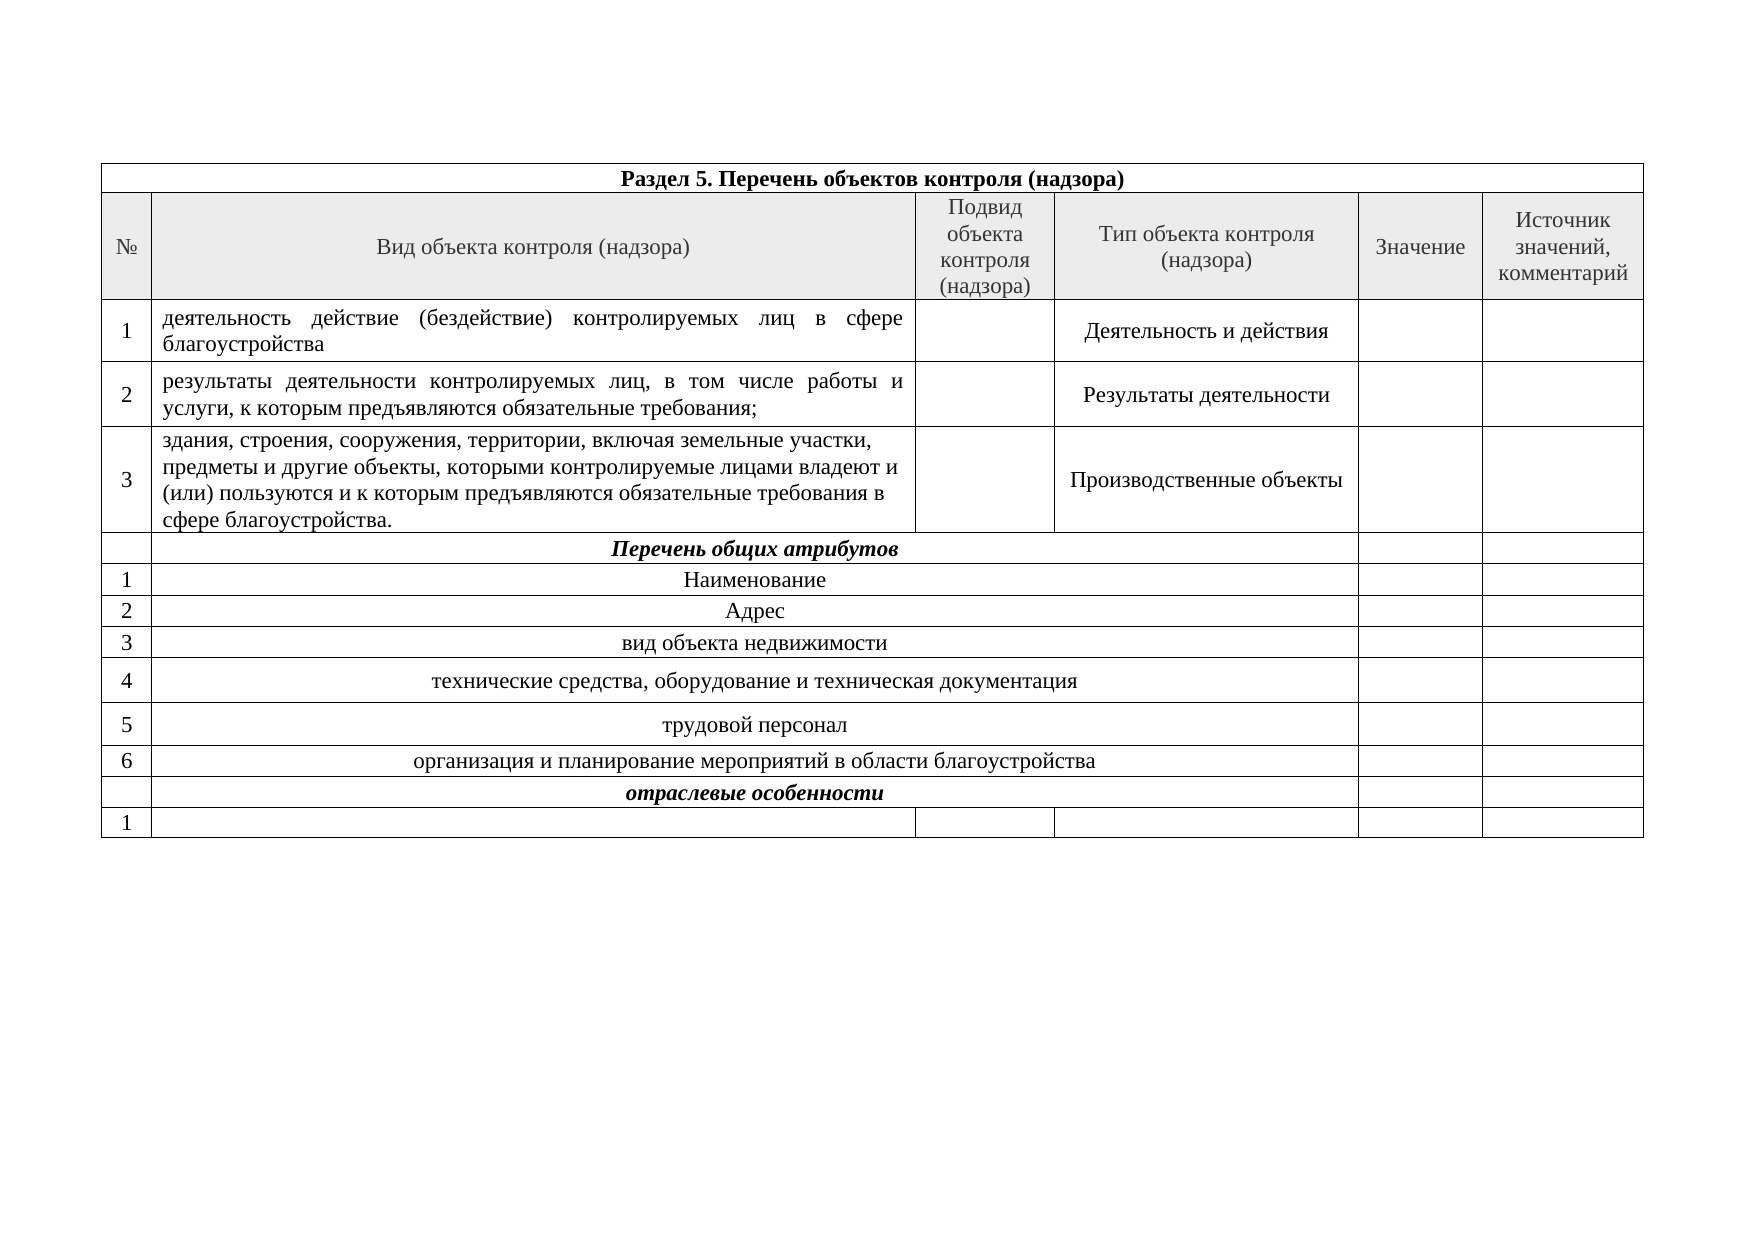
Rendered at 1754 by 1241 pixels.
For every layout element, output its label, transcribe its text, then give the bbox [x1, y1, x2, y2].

table_cell [102, 533, 151, 563]
table_cell 6 [102, 746, 151, 776]
table_cell организация и планирование мероприятий в области благоустройства [152, 746, 1358, 776]
table_cell 3 [102, 427, 151, 532]
table_cell 3 [102, 627, 151, 657]
table_cell [916, 300, 1054, 361]
table_cell [1483, 362, 1643, 426]
table_cell [1359, 300, 1482, 361]
table_cell Адрес [152, 596, 1358, 626]
table_cell [916, 808, 1054, 837]
table_cell [1359, 808, 1482, 837]
table_cell [1359, 362, 1482, 426]
table_cell [1483, 596, 1643, 626]
table_cell деятельность действие (бездействие) контролируемых лиц в сфере благоустройства [152, 300, 915, 361]
table_cell технические средства, оборудование и техническая документация [152, 658, 1358, 702]
table_cell [1359, 627, 1482, 657]
table_cell 1 [102, 808, 151, 837]
table_cell 1 [102, 300, 151, 361]
table_cell трудовой персонал [152, 703, 1358, 744]
table_cell [1359, 746, 1482, 776]
table_cell Значение [1359, 193, 1482, 299]
table_cell [1483, 427, 1643, 532]
table_cell Результаты деятельности [1055, 362, 1358, 426]
table_cell Деятельность и действия [1055, 300, 1358, 361]
table_cell [1359, 658, 1482, 702]
table_cell здания, строения, сооружения, территории, включая земельные участки, предметы и другие объекты, которыми контролируемые лицами владеют и (или) пользуются и к которым предъявляются обязательные требования в сфере благоустройства. [152, 427, 915, 532]
table_cell [102, 777, 151, 807]
table_cell [1359, 564, 1482, 594]
table_cell [1359, 596, 1482, 626]
table_cell 5 [102, 703, 151, 744]
table_cell 2 [102, 362, 151, 426]
table_cell [1483, 808, 1643, 837]
table_cell [1483, 746, 1643, 776]
table_cell [1359, 533, 1482, 563]
table_cell [1359, 427, 1482, 532]
table_cell Подвид объекта контроля (надзора) [916, 193, 1054, 299]
table_cell [1483, 658, 1643, 702]
table_cell 2 [102, 596, 151, 626]
table_cell № [102, 193, 151, 299]
table_cell [1483, 564, 1643, 594]
table_cell [1483, 777, 1643, 807]
table_cell отраслевые особенности [152, 777, 1358, 807]
table_cell [916, 427, 1054, 532]
table_cell [1483, 627, 1643, 657]
table_cell [916, 362, 1054, 426]
table_cell [1359, 703, 1482, 744]
table_cell [1483, 703, 1643, 744]
table_cell Источник значений, комментарий [1483, 193, 1643, 299]
table_cell Перечень общих атрибутов [152, 533, 1358, 563]
table_cell Производственные объекты [1055, 427, 1358, 532]
table_header Раздел 5. Перечень объектов контроля (надзора) [102, 164, 1643, 192]
table_cell [1055, 808, 1358, 837]
table_cell Тип объекта контроля (надзора) [1055, 193, 1358, 299]
table_cell Наименование [152, 564, 1358, 594]
table_cell результаты деятельности контролируемых лиц, в том числе работы и услуги, к которым предъявляются обязательные требования; [152, 362, 915, 426]
table_cell вид объекта недвижимости [152, 627, 1358, 657]
table_cell [1483, 533, 1643, 563]
table_cell [1359, 777, 1482, 807]
table_cell Вид объекта контроля (надзора) [152, 193, 915, 299]
table_cell [152, 808, 915, 837]
table_cell 4 [102, 658, 151, 702]
table_cell 1 [102, 564, 151, 594]
table_cell [1483, 300, 1643, 361]
